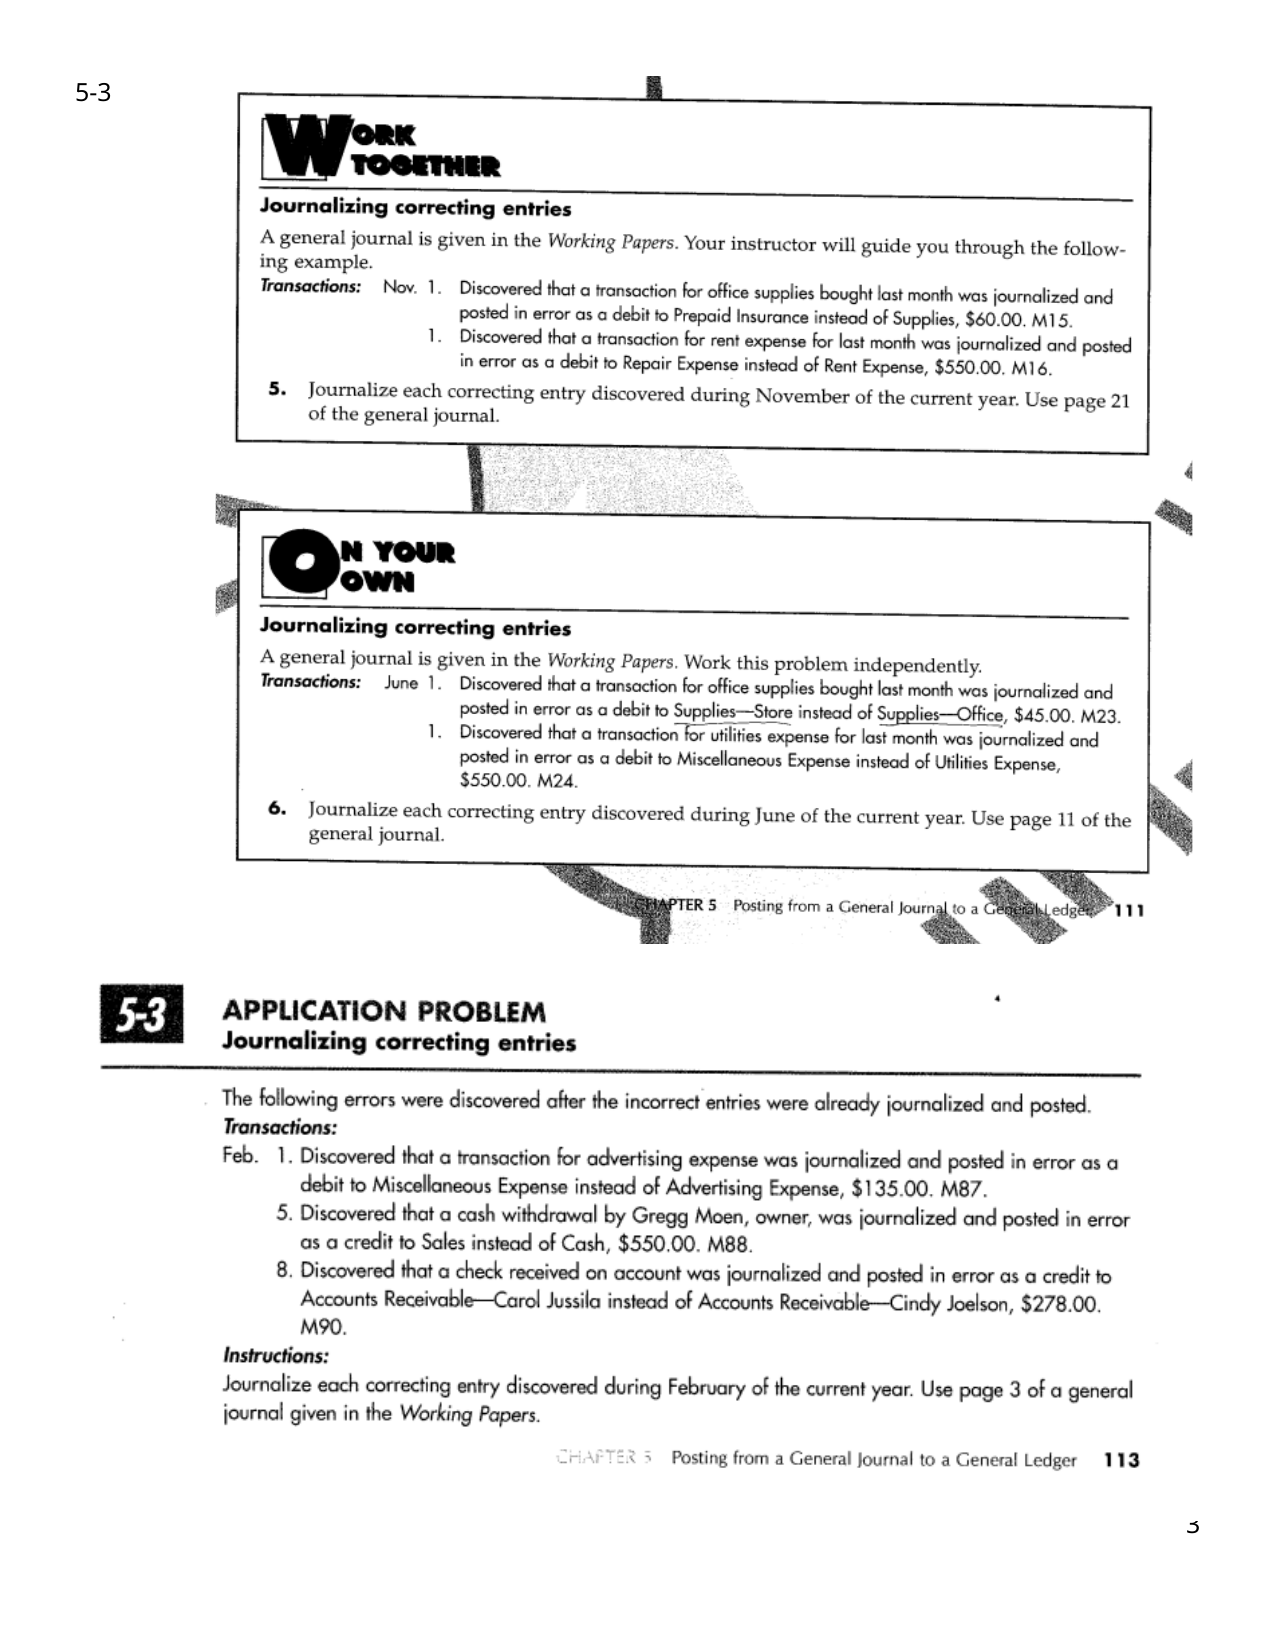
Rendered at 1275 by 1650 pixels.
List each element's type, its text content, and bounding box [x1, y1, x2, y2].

picture [215, 76, 1193, 944]
text 5-3 [75, 75, 1200, 109]
picture [67, 979, 1200, 1521]
